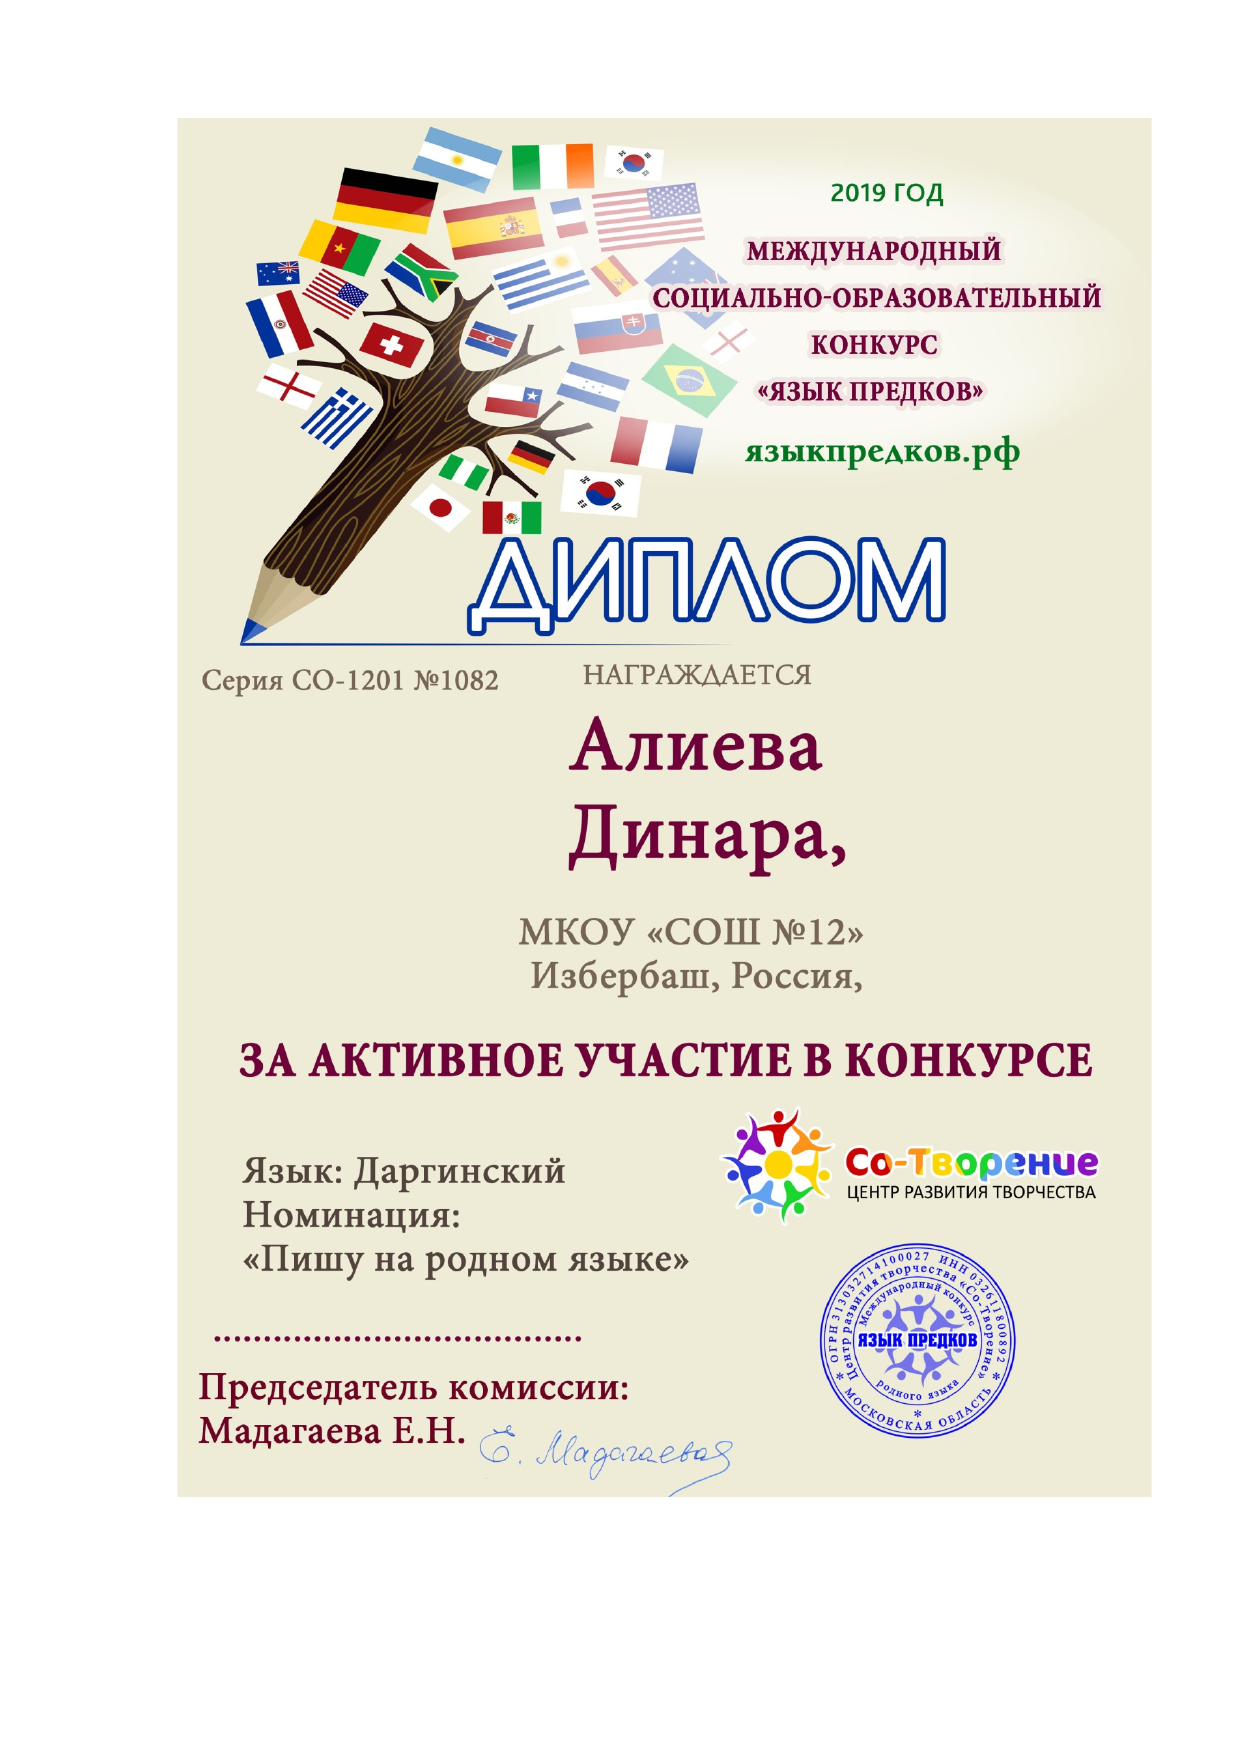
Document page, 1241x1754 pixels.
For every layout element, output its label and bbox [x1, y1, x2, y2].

picture [177, 118, 1152, 1497]
